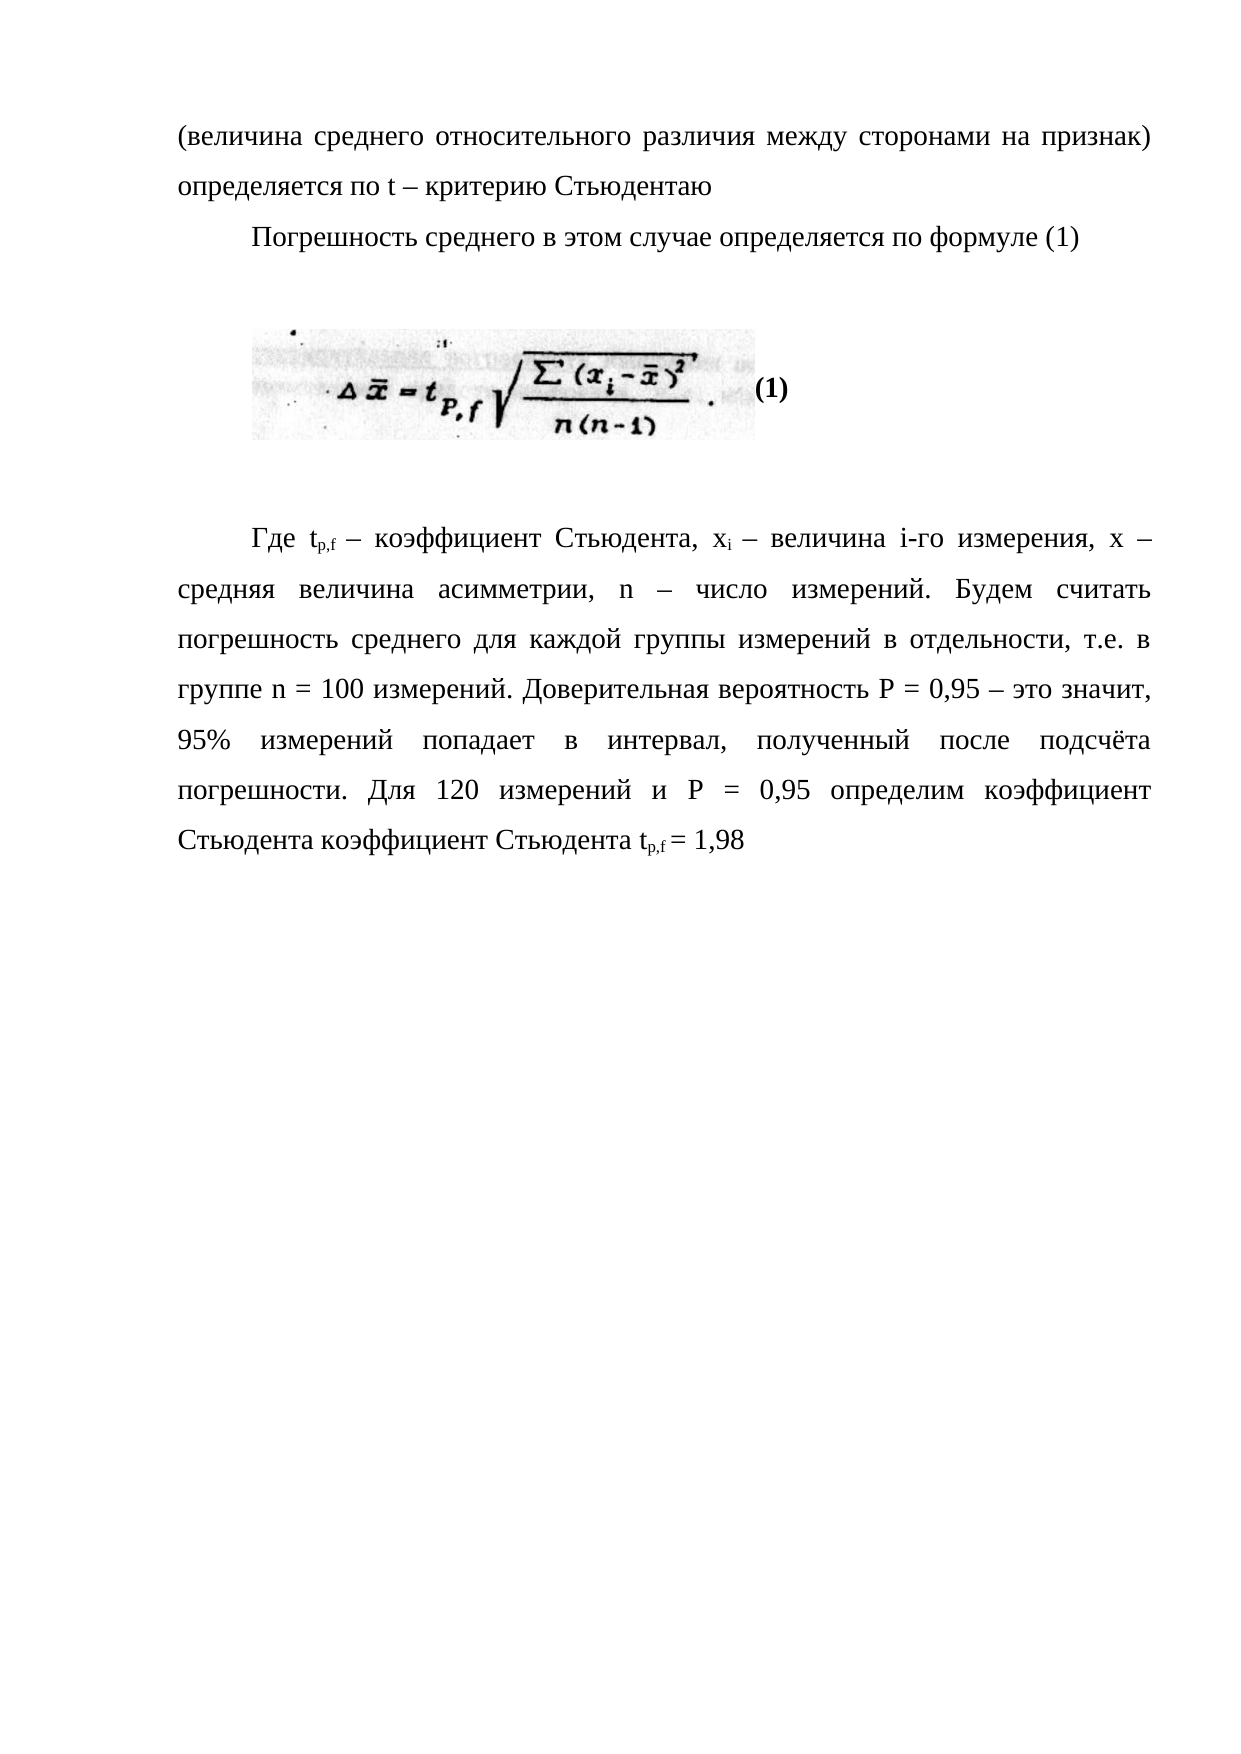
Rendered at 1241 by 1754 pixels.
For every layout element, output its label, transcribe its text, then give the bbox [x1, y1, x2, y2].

text (1) [177, 370, 1152, 403]
picture [252, 403, 755, 440]
text Где tp,f – коэффициент Стьюдента, xi – величина i-го измерения, x – средняя величина асимметрии, n – число измерений. Будем считать погрешность среднего для каждой группы измерений в отдельности, т.е. в группе n = 100 измерений. Доверительная вероятность P = 0,95 – это значит, 95% измерений попадает в интервал, полученный после подсчёта погрешности. Для 120 измерений и P = 0,95 определим коэффициент Стьюдента коэффициент Стьюдента tp,f = 1,98 [177, 521, 1152, 856]
text Погрешность среднего в этом случае определяется по формуле (1) [177, 219, 1152, 252]
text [177, 118, 1152, 202]
picture [252, 329, 755, 370]
